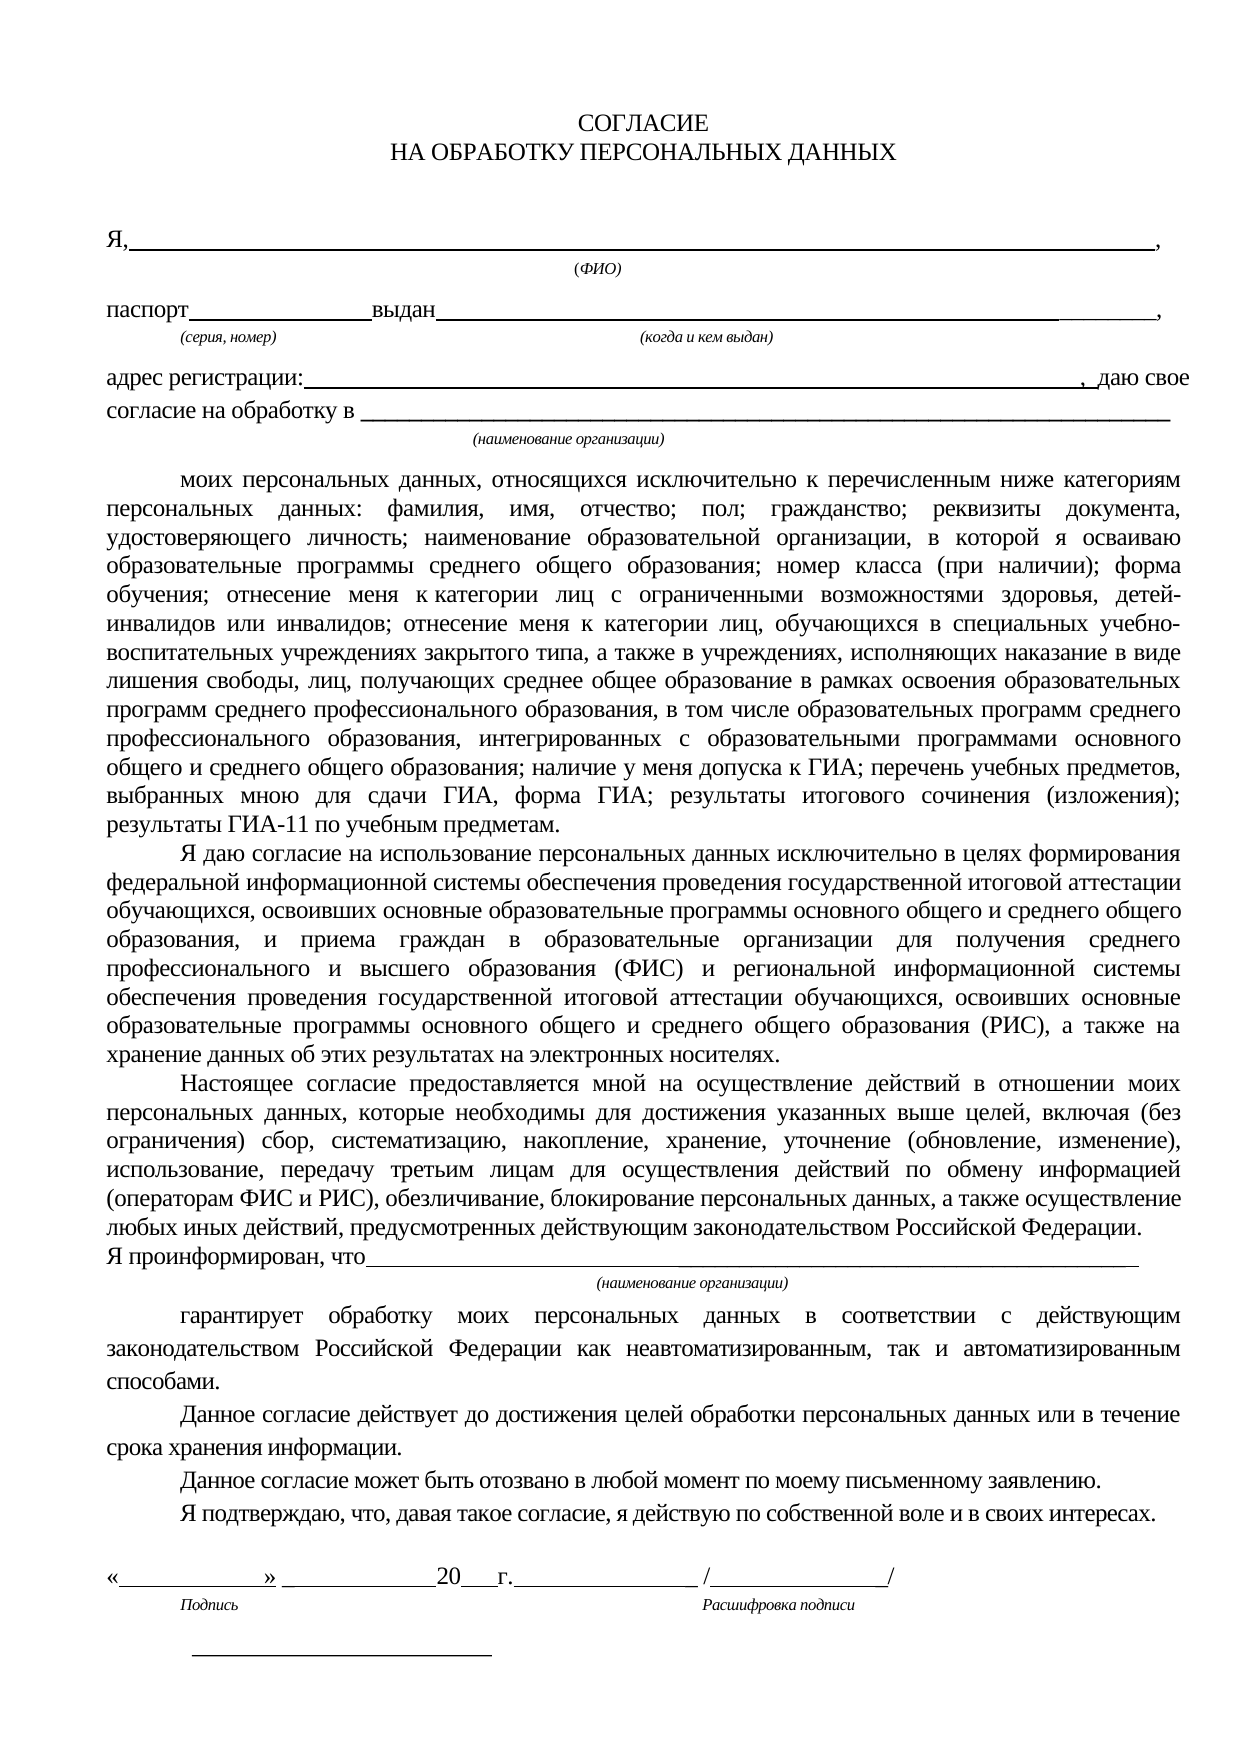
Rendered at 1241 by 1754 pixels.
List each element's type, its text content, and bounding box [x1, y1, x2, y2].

text Подпись Расшифровка подписи [106, 1595, 1192, 1614]
subtitle « » _ 20 г. _ / _/ [106, 1561, 1192, 1590]
text (ФИО) [106, 257, 1015, 278]
subtitle Я, _______, [106, 224, 1192, 253]
text Я даю согласие на использование персональных данных исключительно в целях формирования федеральной информационной системы обеспечения проведения государственной итоговой аттестации обучающихся, освоивших основные образовательные программы основного общего и среднего общего образования, и приема граждан в образовательные организации для получения среднего профессионального и высшего образования (ФИС) и региональной информационной системы обеспечения проведения государственной итоговой аттестации обучающихся, освоивших основные образовательные программы основного общего и среднего общего образования (РИС), а также на хранение данных об этих результатах на электронных носителях. [106, 838, 1182, 1068]
subtitle НА ОБРАБОТКУ ПЕРСОНАЛЬНЫХ ДАННЫХ [106, 137, 1181, 166]
text (наименование организации) [106, 428, 1192, 448]
text (наименование организации) [106, 1273, 1192, 1292]
subtitle Я проинформирован, что _____________________________________ [106, 1241, 1192, 1269]
subtitle СОГЛАСИЕ [106, 108, 1181, 137]
text моих персональных данных, относящихся исключительно к перечисленным ниже категориям персональных данных: фамилия, имя, отчество; пол; гражданство; реквизиты документа, удостоверяющего личность; наименование образовательной организации, в которой я осваиваю образовательные программы среднего общего образования; номер класса (при наличии); форма обучения; отнесение меня к категории лиц с ограниченными возможностями здоровья, детей-инвалидов или инвалидов; отнесение меня к категории лиц, обучающихся в специальных учебно-воспитательных учреждениях закрытого типа, а также в учреждениях, исполняющих наказание в виде лишения свободы, лиц, получающих среднее общее образование в рамках освоения образовательных программ среднего профессионального образования, в том числе образовательных программ среднего профессионального образования, интегрированных с образовательными программами основного общего и среднего общего образования; наличие у меня допуска к ГИА; перечень учебных предметов, выбранных мною для сдачи ГИА, форма ГИА; результаты итогового сочинения (изложения); результаты ГИА-11 по учебным предметам. [106, 464, 1182, 838]
text Настоящее согласие предоставляется мной на осуществление действий в отношении моих персональных данных, которые необходимы для достижения указанных выше целей, включая (без ограничения) сбор, систематизацию, накопление, хранение, уточнение (обновление, изменение), использование, передачу третьим лицам для осуществления действий по обмену информацией (операторам ФИС и РИС), обезличивание, блокирование персональных данных, а также осуществление любых иных действий, предусмотренных действующим законодательством Российской Федерации. [106, 1068, 1182, 1241]
text Данное согласие действует до достижения целей обработки персональных данных или в течение срока хранения информации. [106, 1399, 1181, 1461]
text (серия, номер) (когда и кем выдан) [106, 327, 1192, 346]
subtitle Данное согласие может быть отозвано в любой момент по моему письменному заявлению. [106, 1465, 1181, 1494]
subtitle гарантирует обработку моих персональных данных в соответствии с действующим законодательством Российской Федерации как неавтоматизированным, так и автоматизированным способами. [106, 1300, 1181, 1395]
text Я подтверждаю, что, давая такое согласие, я действую по собственной воле и в своих интересах. [106, 1498, 1181, 1527]
subtitle паспорт выдан ________, [106, 294, 1192, 323]
subtitle адрес регистрации: , даю свое согласие на обработку в ___________________________________________________________________ [106, 362, 1198, 424]
